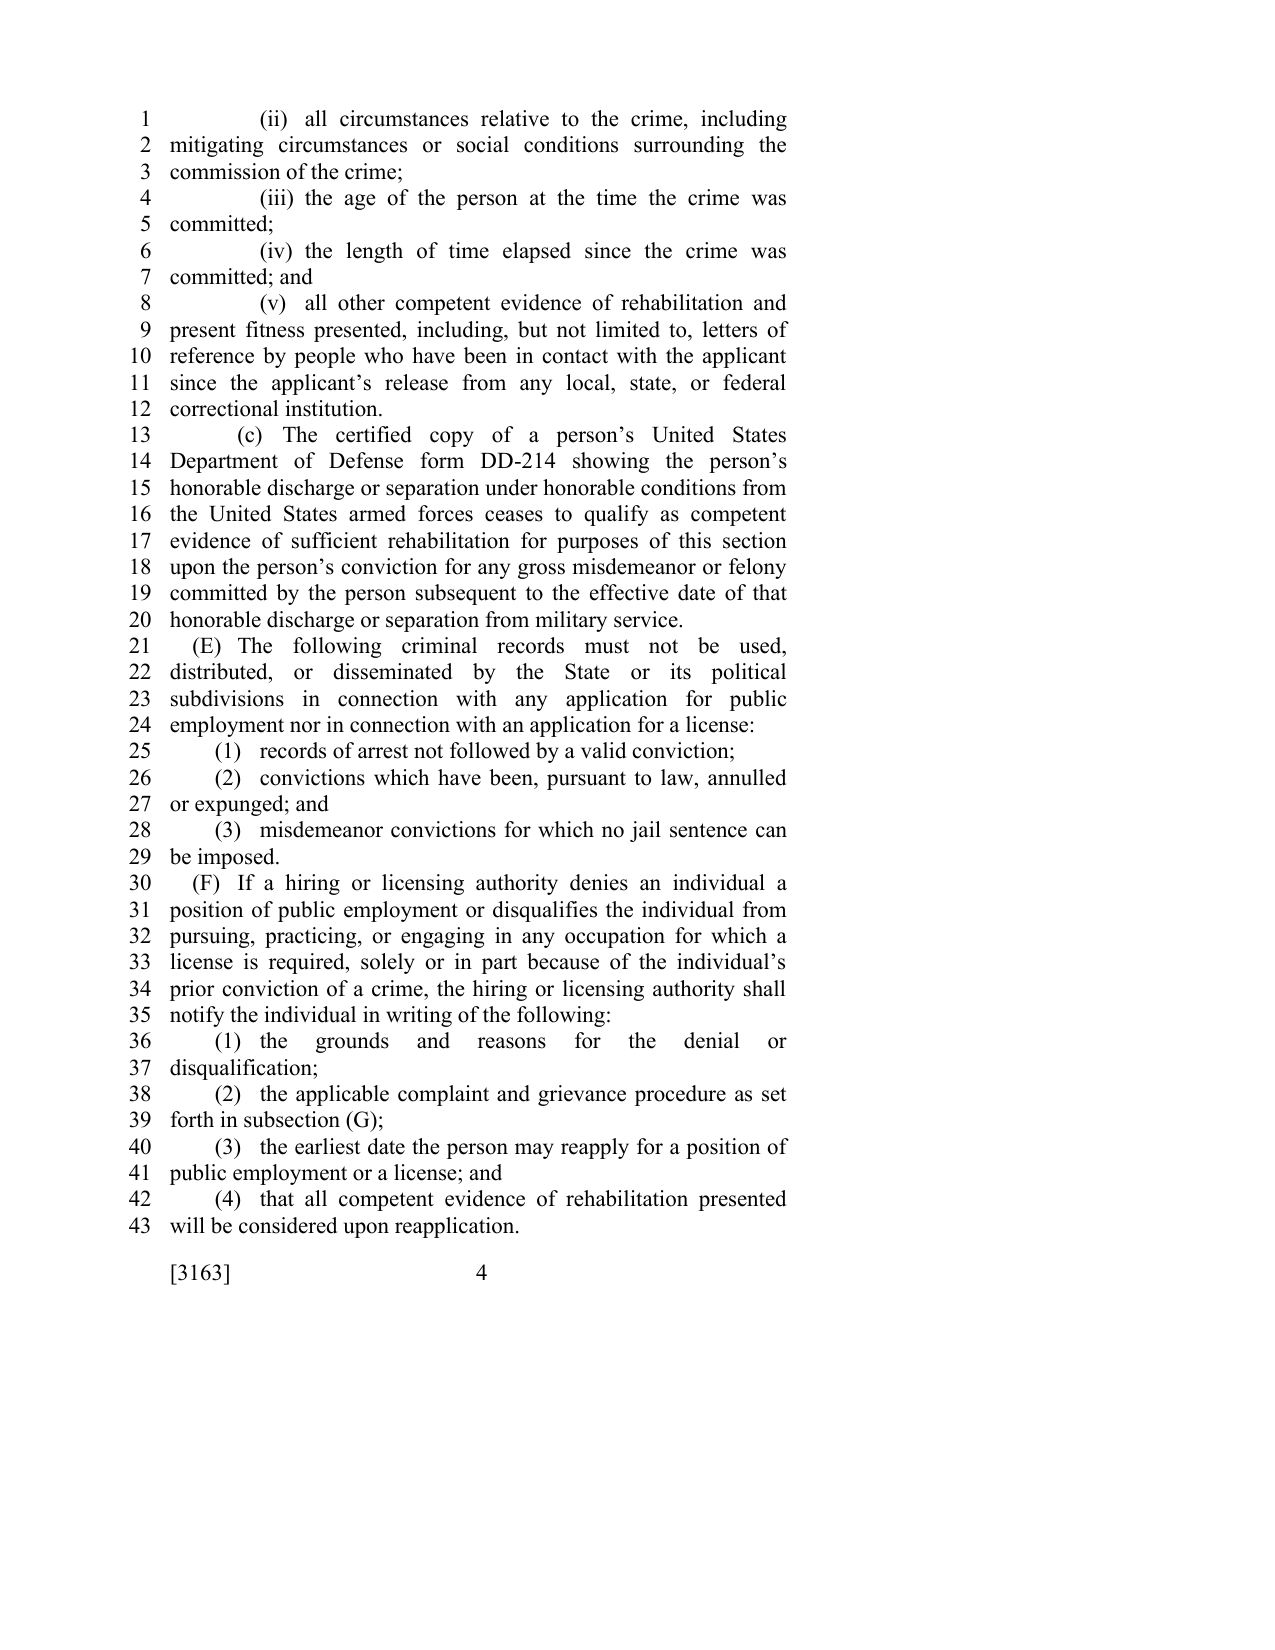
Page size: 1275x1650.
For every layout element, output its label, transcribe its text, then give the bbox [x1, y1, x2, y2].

text (F) If a hiring or licensing authority denies an individual a position of public employment or disqualifies the individual from pursuing, practicing, or engaging in any occupation for which a license is required, solely or in part because of the individual’s prior conviction of a crime, the hiring or licensing authority shall notify the individual in writing of the following: [169, 869, 787, 1027]
text (2) the applicable complaint and grievance procedure as set forth in subsection (G); [169, 1080, 787, 1133]
text (E) The following criminal records must not be used, distributed, or disseminated by the State or its political subdivisions in connection with any application for public employment nor in connection with an application for a license: [169, 632, 787, 737]
text (4) that all competent evidence of rehabilitation presented will be considered upon reapplication. [169, 1186, 787, 1238]
text (3) the earliest date the person may reapply for a position of public employment or a license; and [169, 1133, 787, 1186]
text (v) all other competent evidence of rehabilitation and present fitness presented, including, but not limited to, letters of reference by people who have been in contact with the applicant since the applicant’s release from any local, state, or federal correctional institution. [169, 289, 787, 421]
text (1) the grounds and reasons for the denial or disqualification; [169, 1027, 787, 1080]
text (3) misdemeanor convictions for which no jail sentence can be imposed. [169, 817, 787, 869]
text (iii) the age of the person at the time the crime was committed; [169, 184, 787, 237]
text (1) records of arrest not followed by a valid conviction; [169, 737, 787, 764]
text (2) convictions which have been, pursuant to law, annulled or expunged; and [169, 764, 787, 817]
text (ii) all circumstances relative to the crime, including mitigating circumstances or social conditions surrounding the commission of the crime; [169, 105, 787, 184]
text (c) The certified copy of a person’s United States Department of Defense form DD-214 showing the person’s honorable discharge or separation under honorable conditions from the United States armed forces ceases to qualify as competent evidence of sufficient rehabilitation for purposes of this section upon the person’s conviction for any gross misdemeanor or felony committed by the person subsequent to the effective date of that honorable discharge or separation from military service. [169, 421, 787, 632]
text (iv) the length of time elapsed since the crime was committed; and [169, 237, 787, 289]
